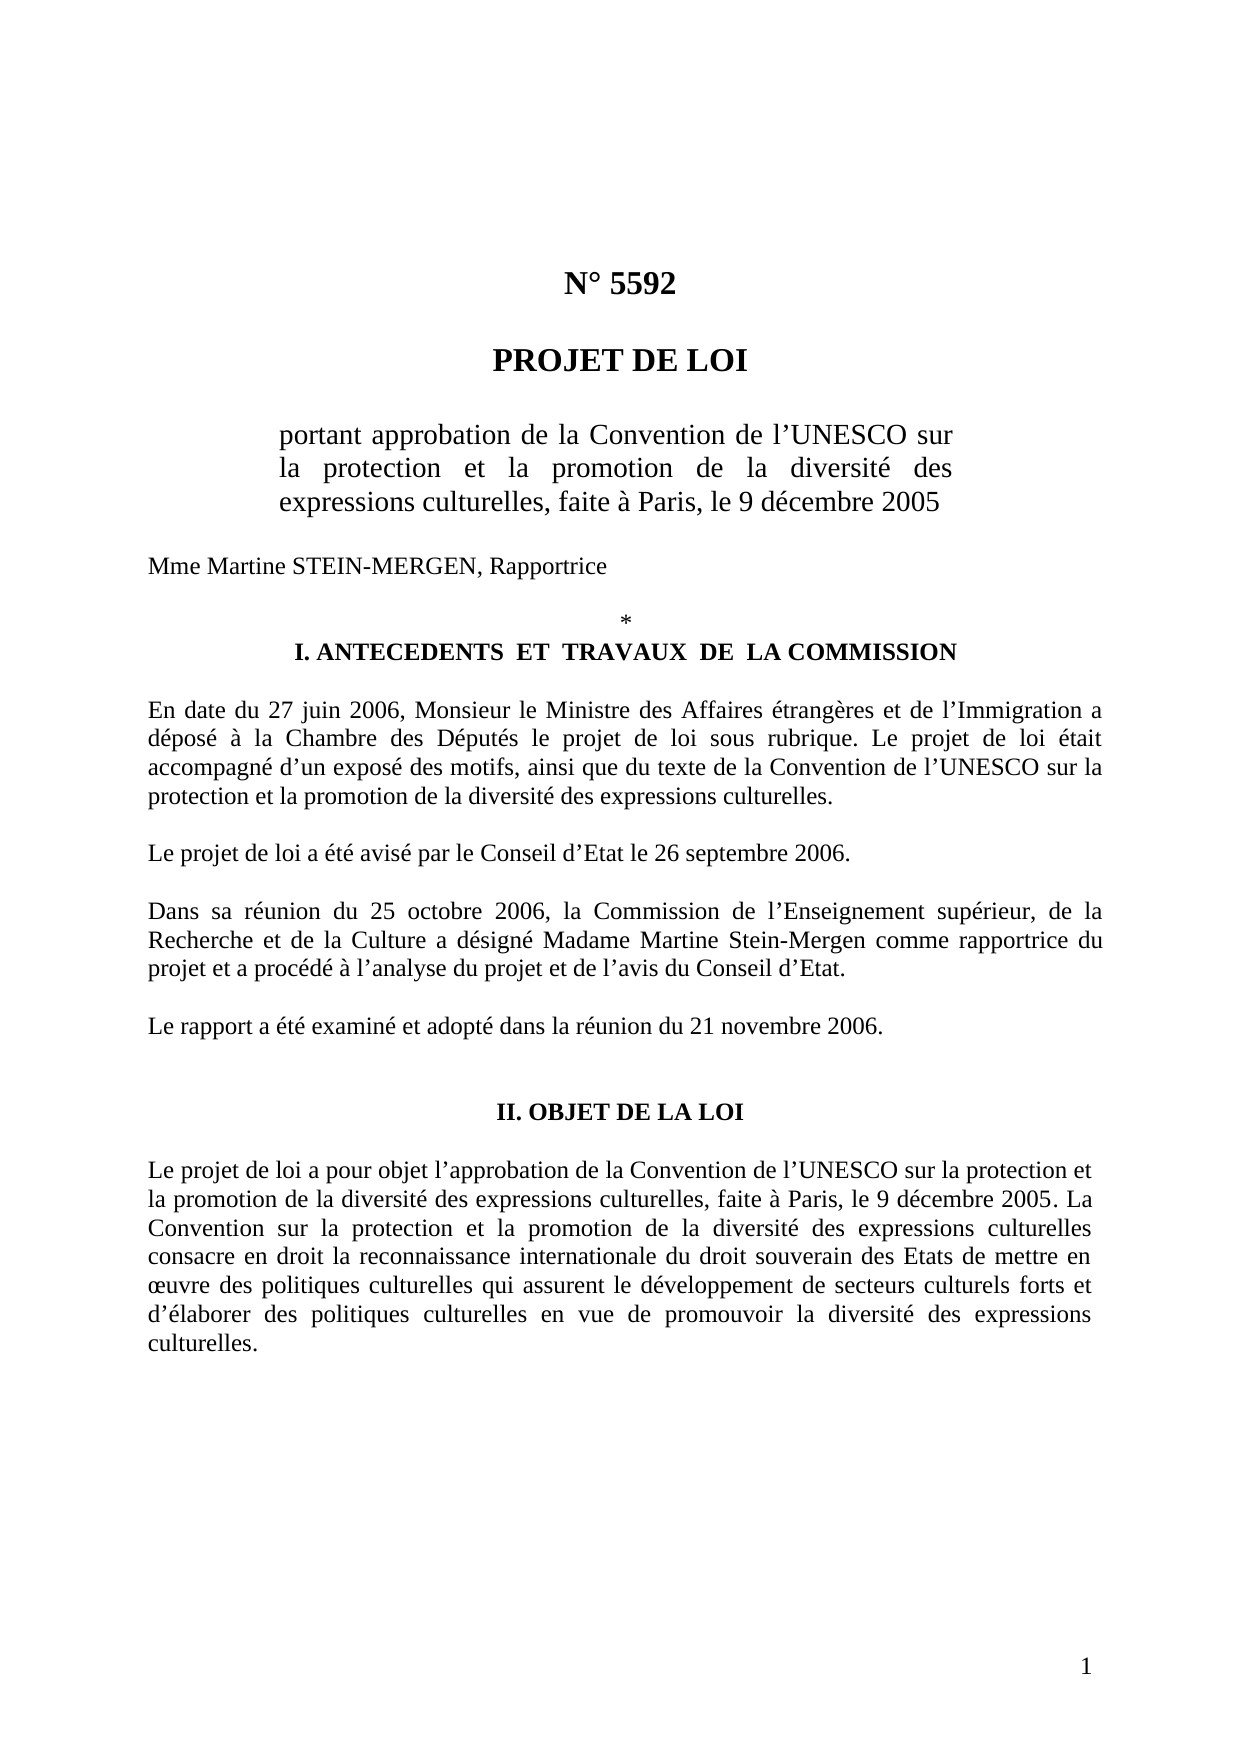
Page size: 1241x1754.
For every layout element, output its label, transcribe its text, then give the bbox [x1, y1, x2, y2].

text En date du 27 juin 2006, Monsieur le Ministre des Affaires étrangères et de l’Immigration a déposé à la Chambre des Députés le projet de loi sous rubrique. Le projet de loi était accompagné d’un exposé des motifs, ainsi que du texte de la Convention de l’UNESCO sur la protection et la promotion de la diversité des expressions culturelles. [148, 695, 1104, 810]
text II. OBJET DE LA LOI [148, 1097, 1092, 1126]
text PROJET DE LOI [148, 340, 1092, 378]
text Le rapport a été examiné et adopté dans la réunion du 21 novembre 2006. [148, 1011, 1104, 1040]
text Dans sa réunion du 25 octobre 2006, la Commission de l’Enseignement supérieur, de la Recherche et de la Culture a désigné Madame Martine Stein-Mergen comme rapportrice du projet et a procédé à l’analyse du projet et de l’avis du Conseil d’Etat. [148, 896, 1104, 982]
text N° 5592 [148, 263, 1092, 302]
text I. ANTECEDENTS ET TRAVAUX DE LA COMMISSION [148, 637, 1104, 666]
text Le projet de loi a été avisé par le Conseil d’Etat le 26 septembre 2006. [148, 838, 1104, 867]
text * [148, 608, 1104, 637]
text portant approbation de la Convention de l’UNESCO sur la protection et la promotion de la diversité des expressions culturelles, faite à Paris, le 9 décembre 2005 [279, 417, 954, 517]
text Le projet de loi a pour objet l’approbation de la Convention de l’UNESCO sur la protection et la promotion de la diversité des expressions culturelles, faite à Paris, le 9 décembre 2005. La Convention sur la protection et la promotion de la diversité des expressions culturelles consacre en droit la reconnaissance internationale du droit souverain des Etats de mettre en œuvre des politiques culturelles qui assurent le développement de secteurs culturels forts et d’élaborer des politiques culturelles en vue de promouvoir la diversité des expressions culturelles. [148, 1155, 1092, 1356]
text Mme Martine STEIN-MERGEN, Rapportrice [148, 551, 1104, 580]
